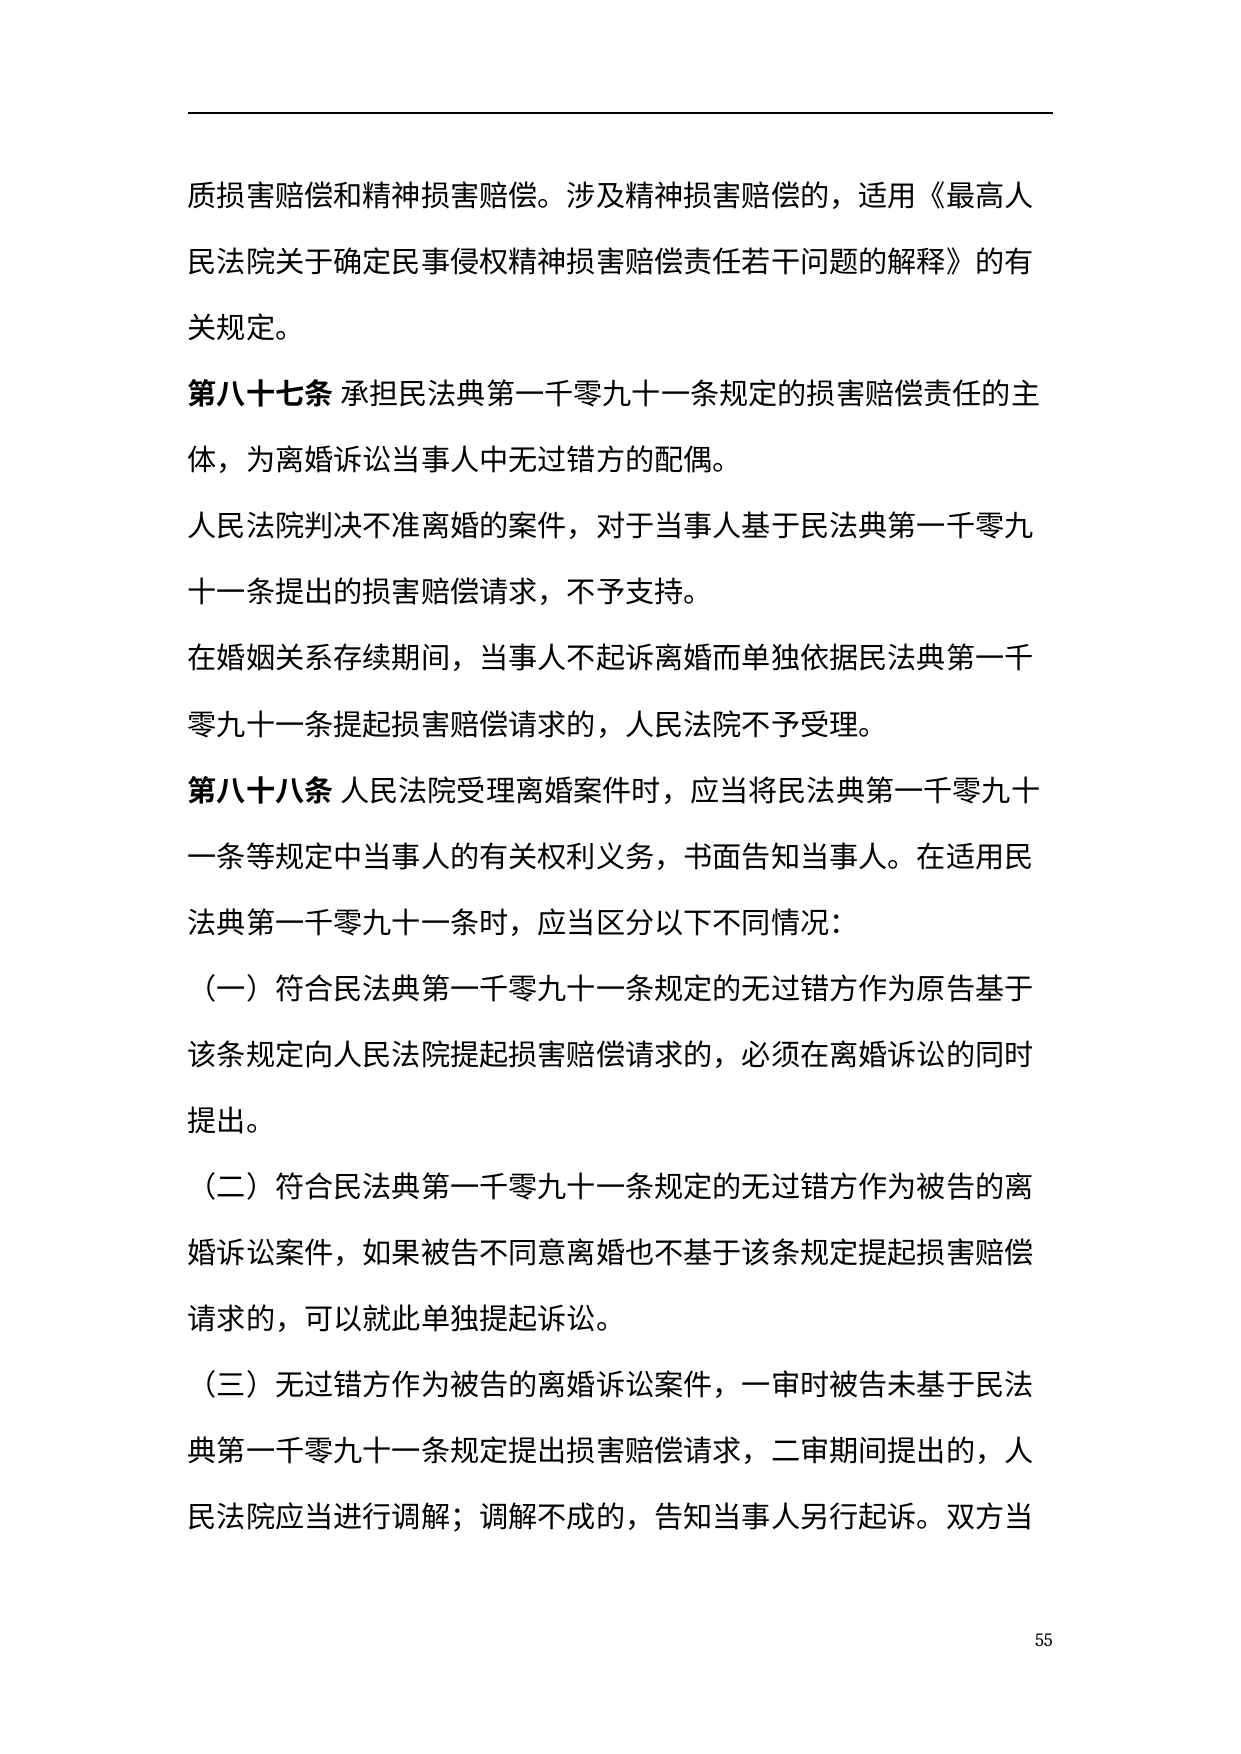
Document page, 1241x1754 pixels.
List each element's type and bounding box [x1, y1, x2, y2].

text [187, 172, 1053, 1537]
